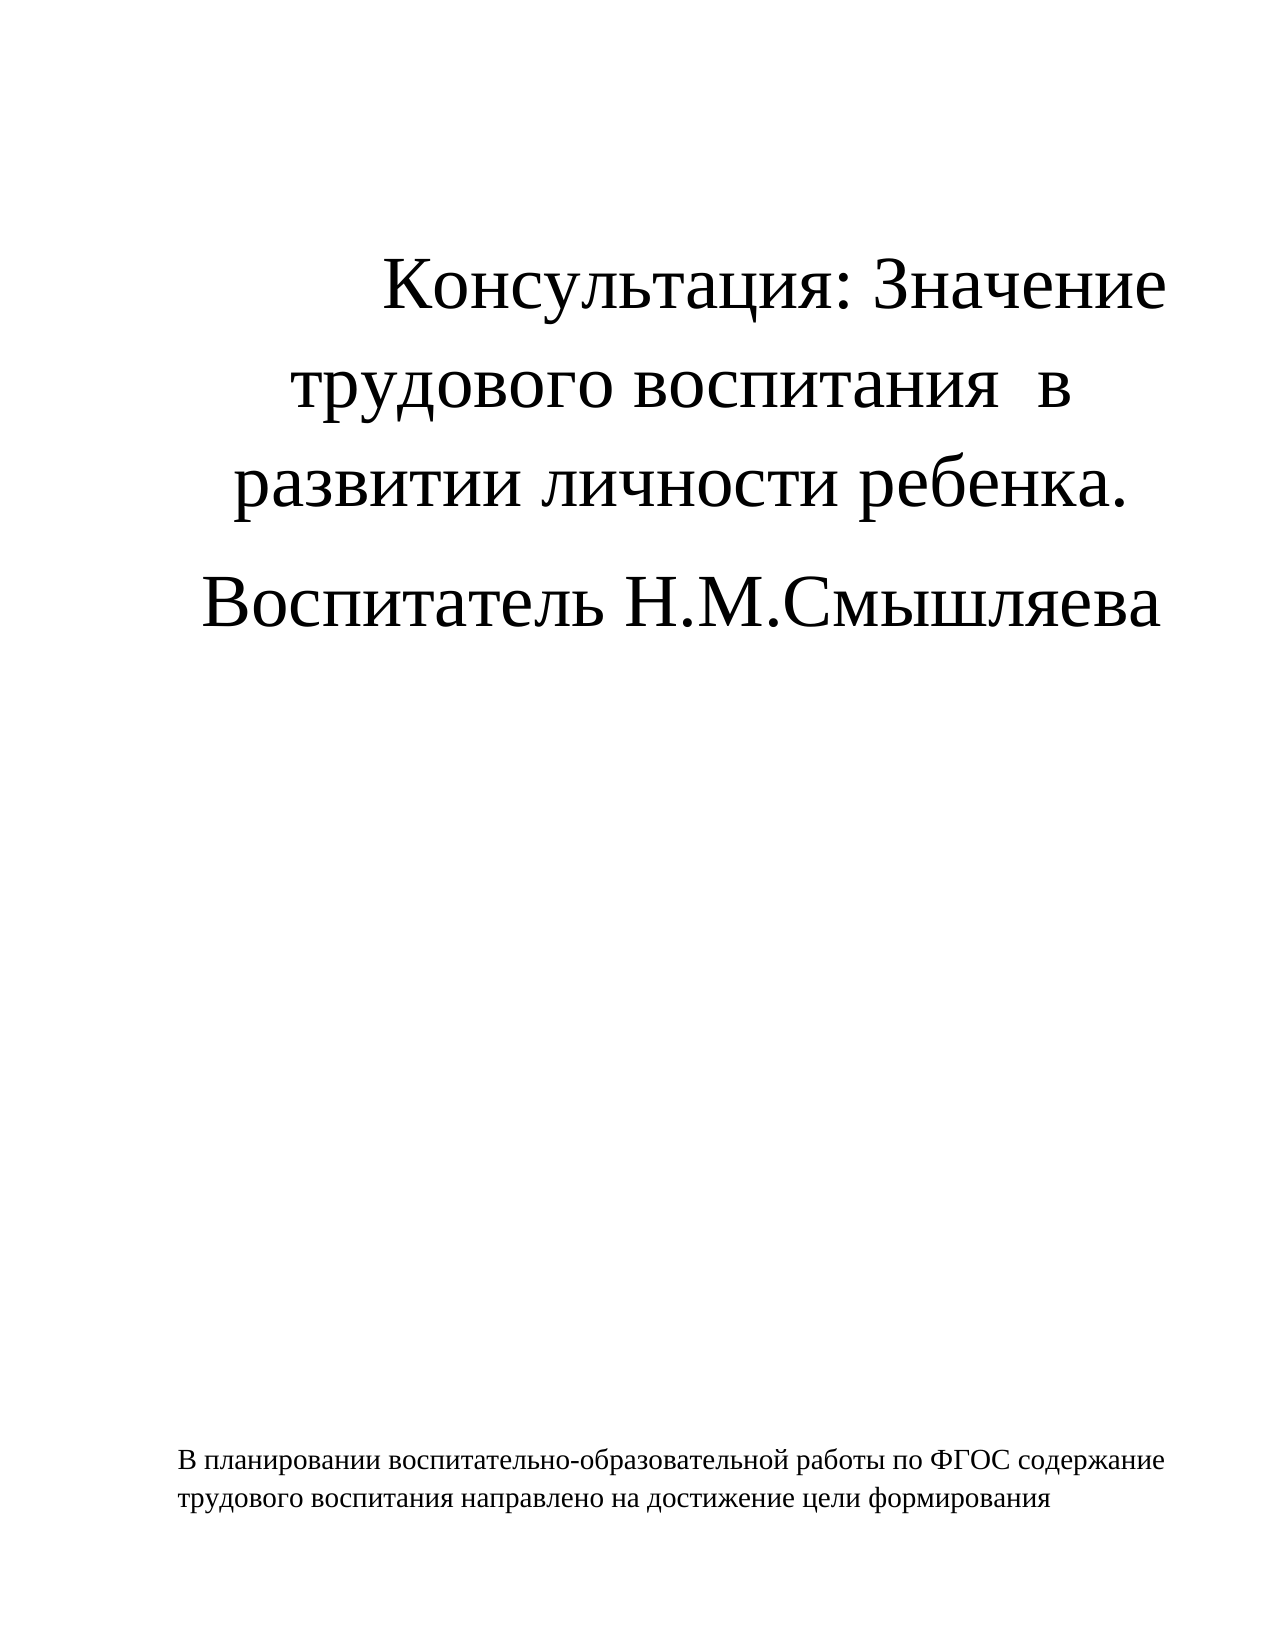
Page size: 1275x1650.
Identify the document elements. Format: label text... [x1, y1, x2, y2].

text Воспитатель Н.М.Смышляева [177, 556, 1186, 643]
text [177, 1442, 1186, 1514]
text Консультация: Значение трудового воспитания в развитии личности ребенка. [177, 238, 1186, 523]
